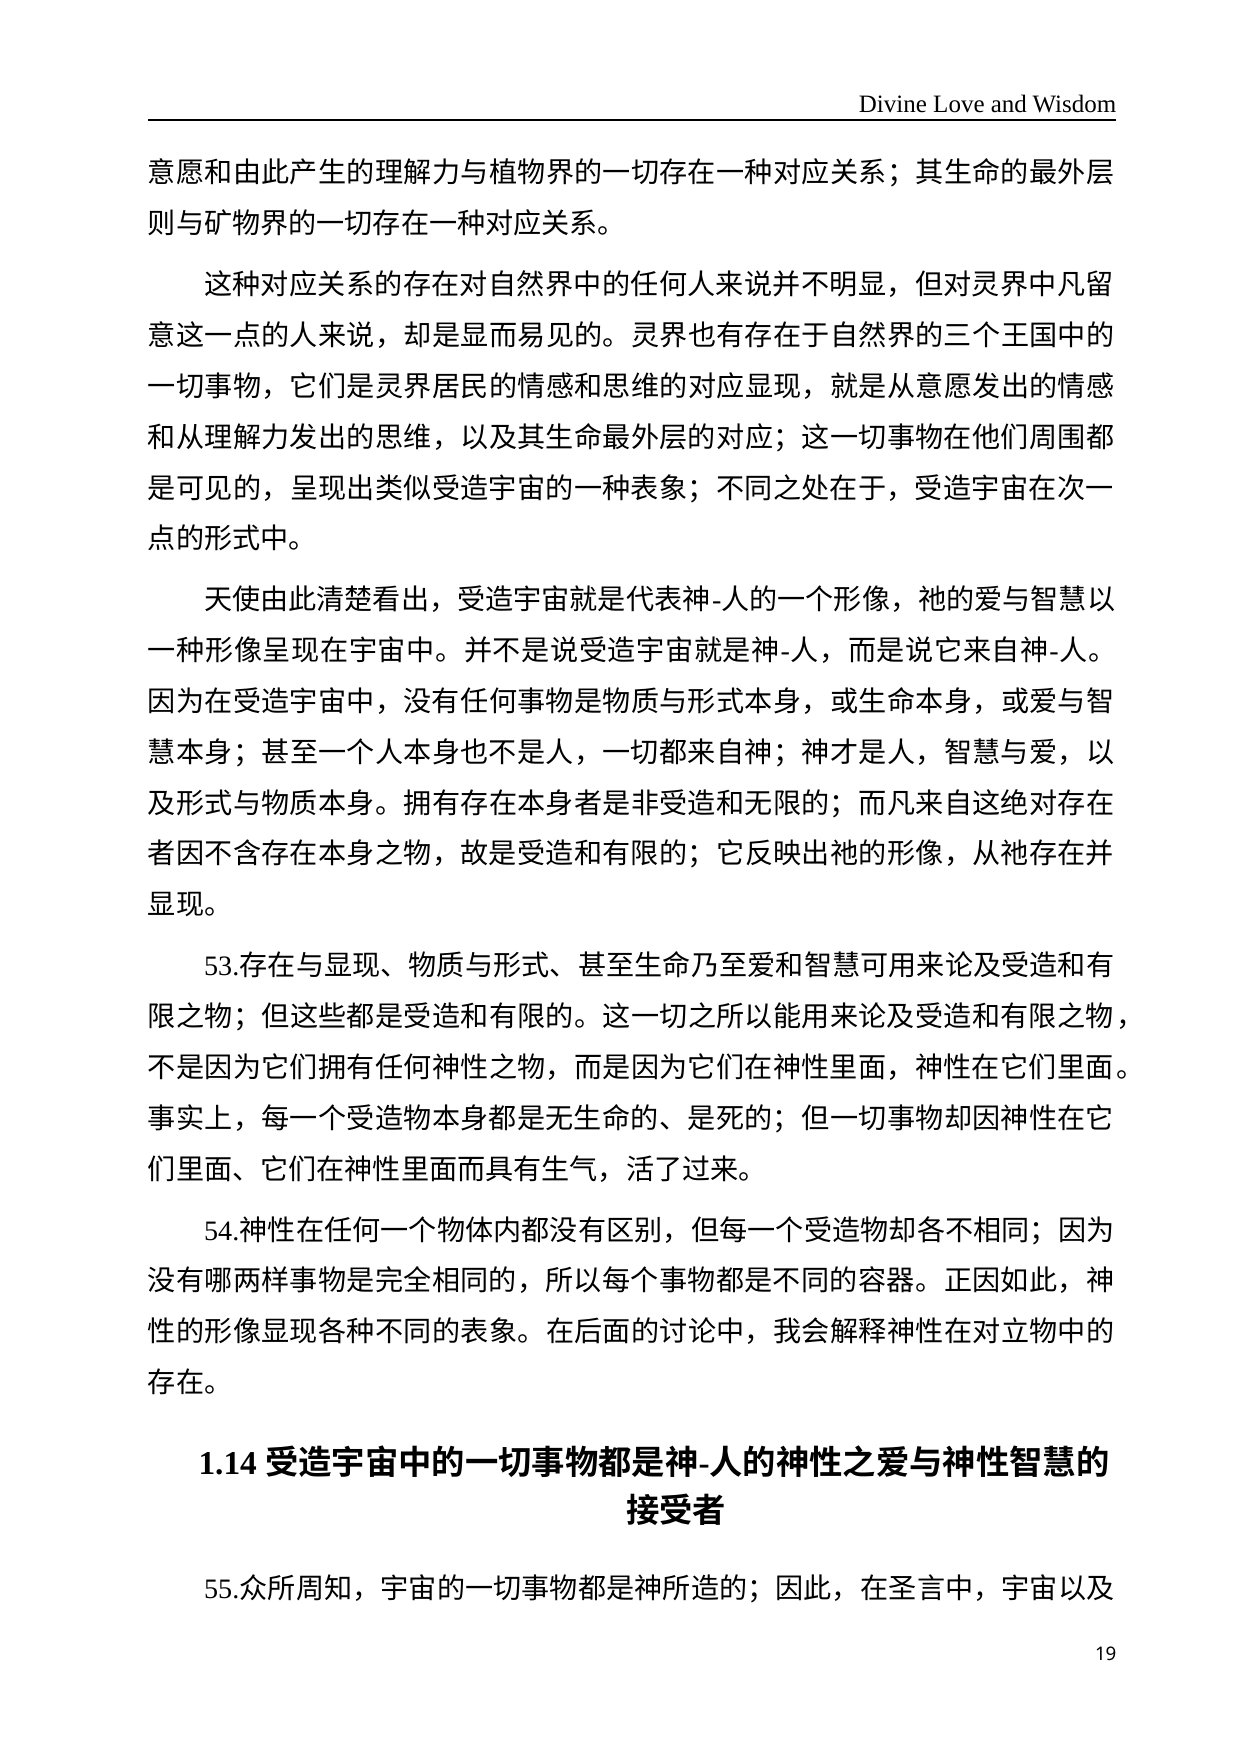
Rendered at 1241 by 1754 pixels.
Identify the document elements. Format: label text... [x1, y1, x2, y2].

text 这种对应关系的存在对自然界中的任何人来说并不明显，但对灵界中凡留意这一点的人来说，却是显而易见的。灵界也有存在于自然界的三个王国中的一切事物，它们是灵界居民的情感和思维的对应显现，就是从意愿发出的情感和从理解力发出的思维，以及其生命最外层的对应；这一切事物在他们周围都是可见的，呈现出类似受造宇宙的一种表象；不同之处在于，受造宇宙在次一点的形式中。 [148, 262, 1116, 557]
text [148, 1566, 1116, 1607]
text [148, 150, 1116, 242]
text 天使由此清楚看出，受造宇宙就是代表神-人的一个形像，祂的爱与智慧以一种形像呈现在宇宙中。并不是说受造宇宙就是神-人，而是说它来自神-人。因为在受造宇宙中，没有任何事物是物质与形式本身，或生命本身，或爱与智慧本身；甚至一个人本身也不是人，一切都来自神；神才是人，智慧与爱，以及形式与物质本身。拥有存在本身者是非受造和无限的；而凡来自这绝对存在者因不含存在本身之物，故是受造和有限的；它反映出祂的形像，从祂存在并显现。 [148, 577, 1116, 923]
subtitle 受造宇宙中的一切事物都是神-人的神性之爱与神性智慧的接受者 [191, 1436, 1116, 1532]
text 53.存在与显现、物质与形式、甚至生命乃至爱和智慧可用来论及受造和有限之物；但这些都是受造和有限的。这一切之所以能用来论及受造和有限之物，不是因为它们拥有任何神性之物，而是因为它们在神性里面，神性在它们里面。事实上，每一个受造物本身都是无生命的、是死的；但一切事物却因神性在它们里面、它们在神性里面而具有生气，活了过来。 [148, 943, 1116, 1187]
text 54.神性在任何一个物体内都没有区别，但每一个受造物却各不相同；因为没有哪两样事物是完全相同的，所以每个事物都是不同的容器。正因如此，神性的形像显现各种不同的表象。在后面的讨论中，我会解释神性在对立物中的存在。 [148, 1207, 1116, 1401]
